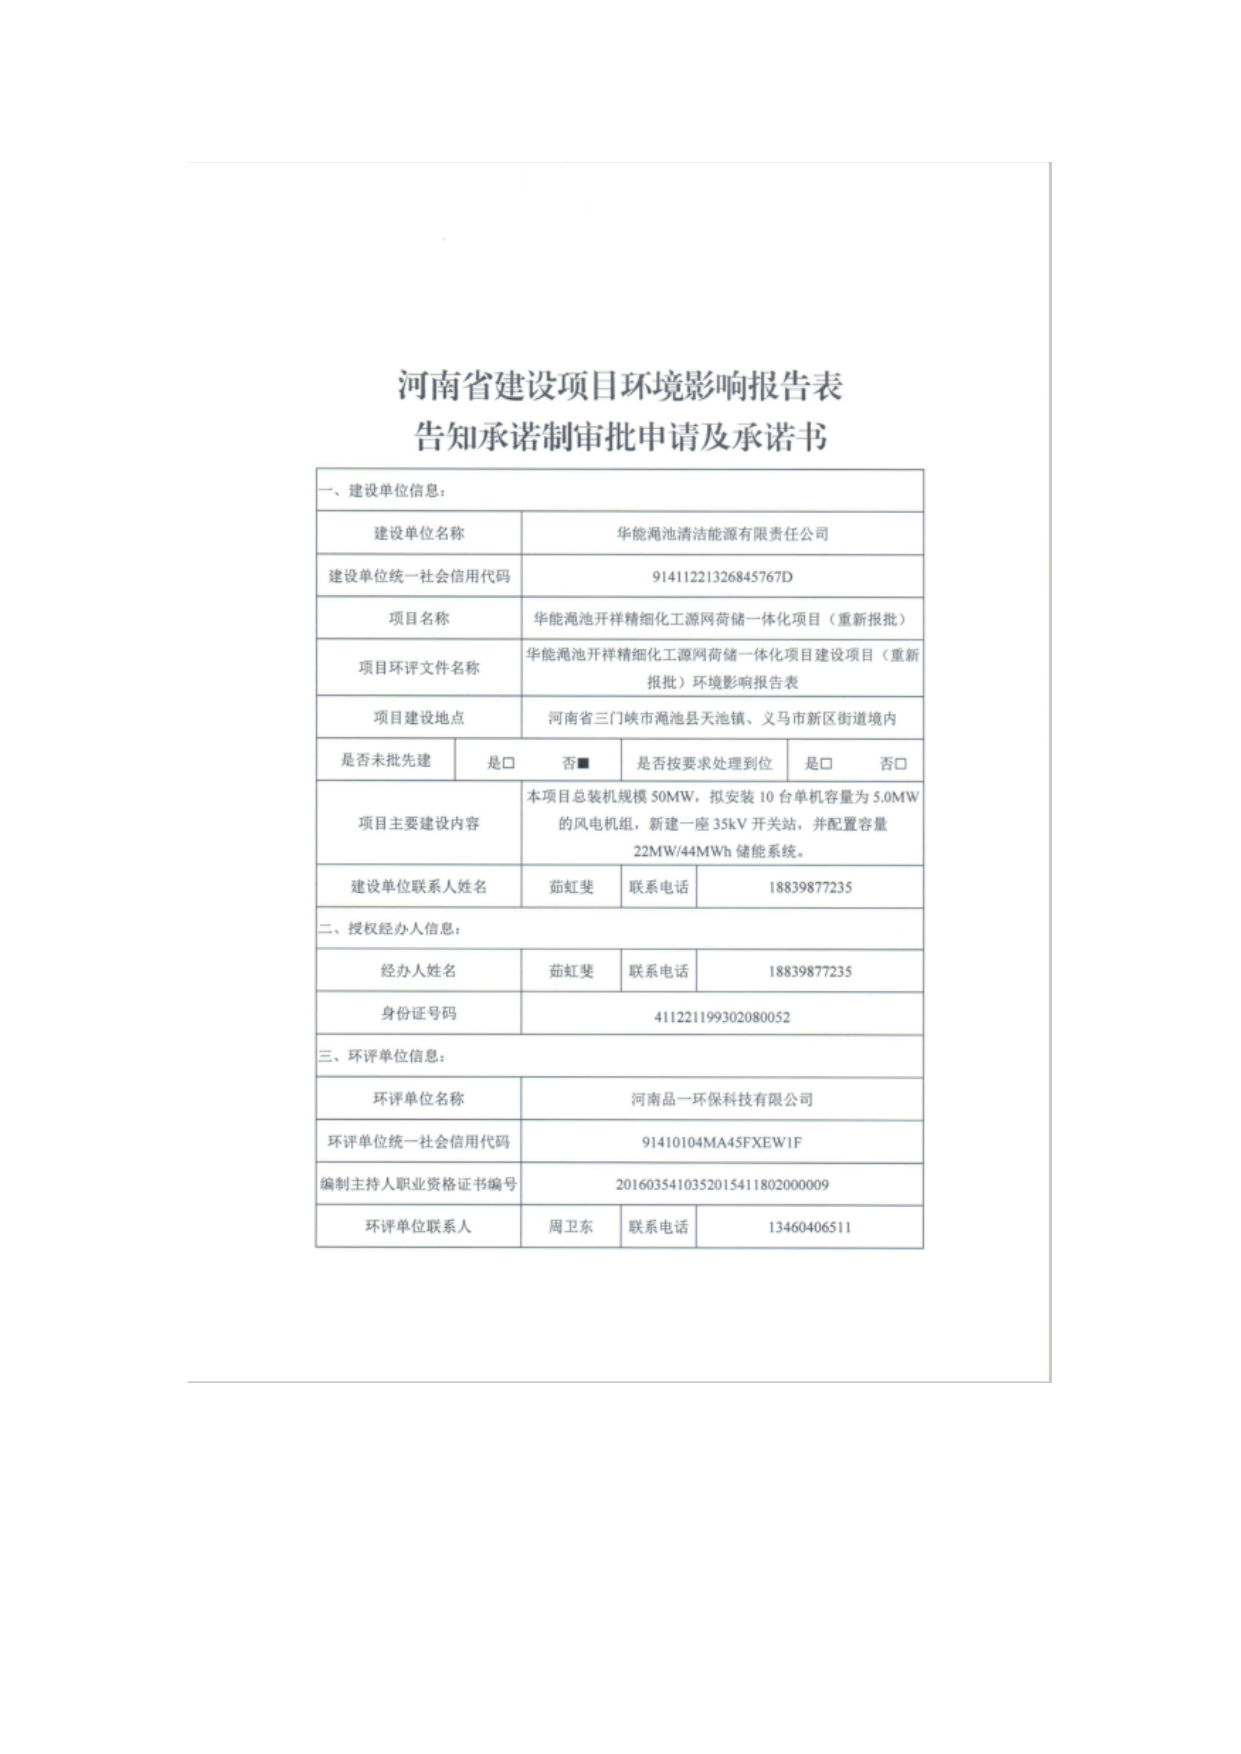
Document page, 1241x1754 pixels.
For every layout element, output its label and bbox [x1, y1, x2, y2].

picture [187, 162, 1052, 1383]
